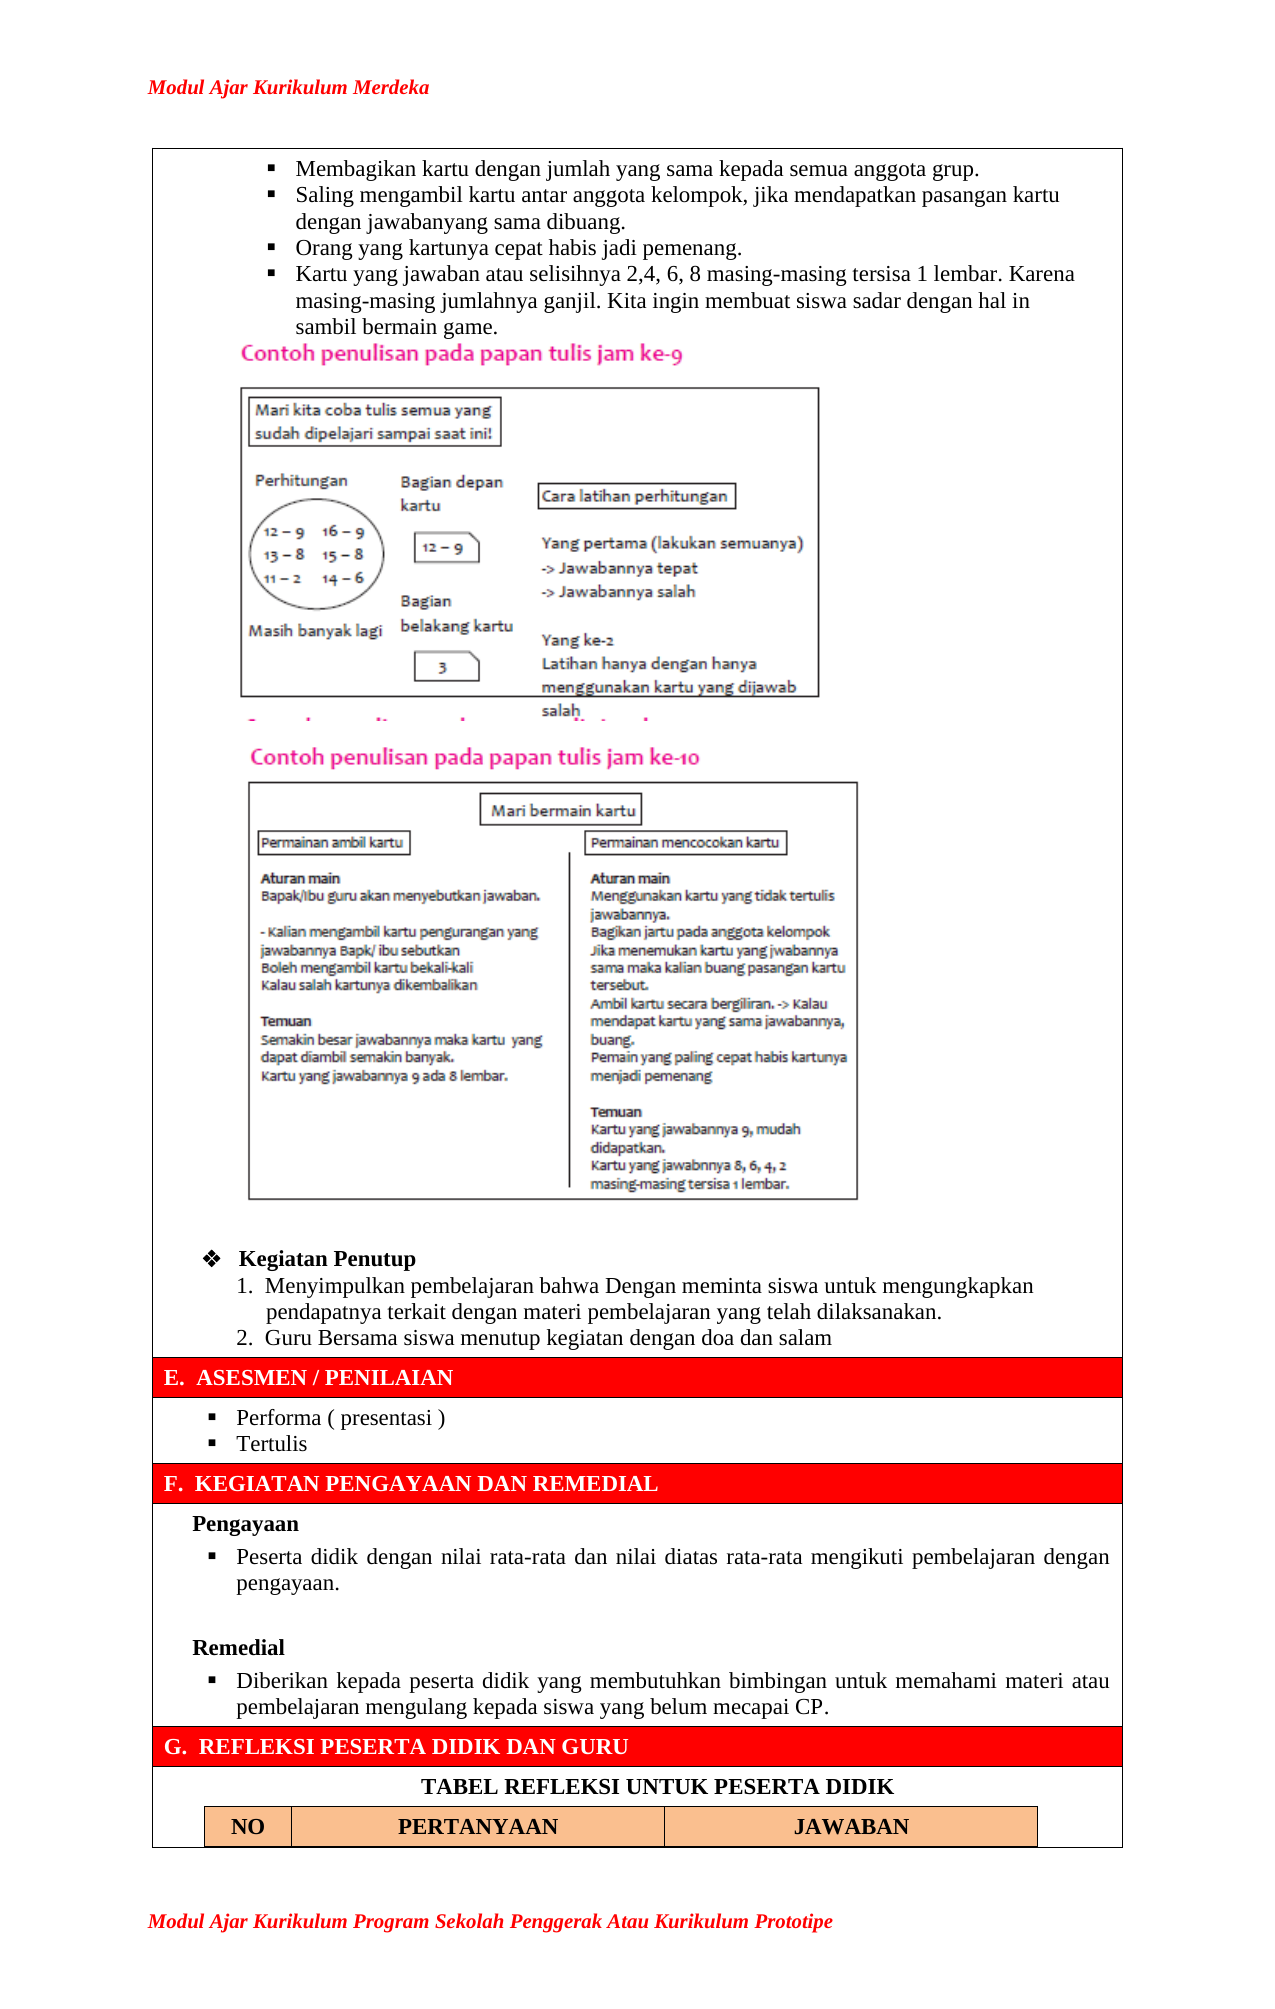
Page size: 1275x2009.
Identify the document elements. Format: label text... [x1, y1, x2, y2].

picture [236, 339, 829, 721]
table_cell F. KEGIATAN PENGAYAAN DAN REMEDIAL [153, 1464, 1122, 1503]
table_cell Performa ( presentasi ) Tertulis [153, 1398, 1122, 1463]
table_cell Pengayaan Peserta didik dengan nilai rata-rata dan nilai diatas rata-rata mengikuti pembelajaran dengan pengayaan. Remedial Diberikan kepada peserta didik yang membutuhkan bimbingan untuk memahami materi atau pembelajaran mengulang kepada siswa yang belum mecapai CP. [153, 1504, 1122, 1726]
table_cell E. ASESMEN / PENILAIAN [153, 1358, 1122, 1397]
table_cell G. REFLEKSI PESERTA DIDIK DAN GURU [153, 1727, 1122, 1766]
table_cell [153, 1767, 1122, 1847]
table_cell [153, 149, 1122, 1357]
picture [236, 747, 866, 1219]
